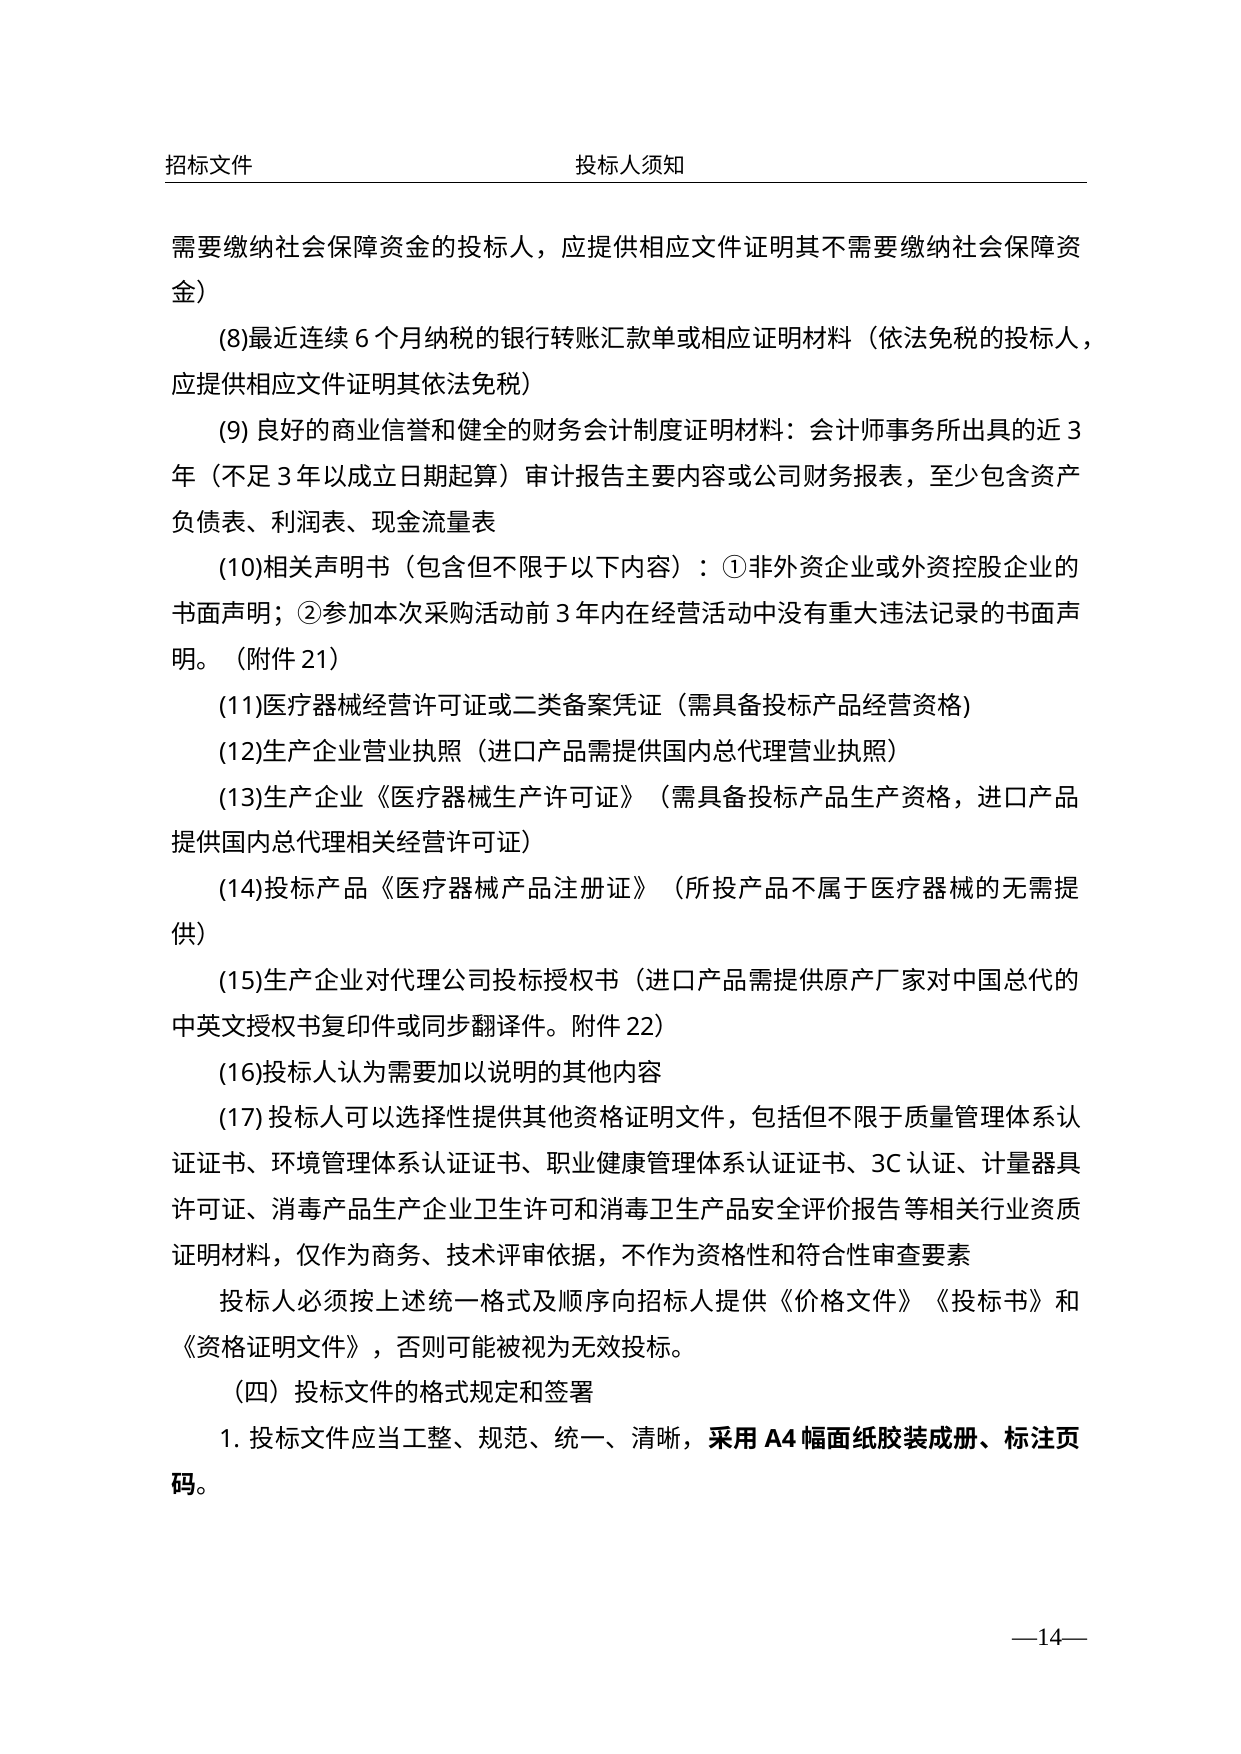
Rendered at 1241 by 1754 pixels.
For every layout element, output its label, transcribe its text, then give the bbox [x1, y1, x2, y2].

text (12)生产企业营业执照（进口产品需提供国内总代理营业执照） [171, 723, 1081, 769]
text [171, 219, 1081, 311]
text (13)生产企业《医疗器械生产许可证》（需具备投标产品生产资格，进口产品提供国内总代理相关经营许可证） [171, 769, 1081, 861]
text (10)相关声明书（包含但不限于以下内容）：①非外资企业或外资控股企业的书面声明；②参加本次采购活动前3年内在经营活动中没有重大违法记录的书面声明。（附件21） [171, 540, 1081, 678]
text （四）投标文件的格式规定和签署 [171, 1365, 1081, 1411]
text (17) 投标人可以选择性提供其他资格证明文件，包括但不限于质量管理体系认证证书、环境管理体系认证证书、职业健康管理体系认证证书、3C认证、计量器具许可证、消毒产品生产企业卫生许可和消毒卫生产品安全评价报告等相关行业资质证明材料，仅作为商务、技术评审依据，不作为资格性和符合性审查要素 [171, 1090, 1081, 1273]
text (8)最近连续6个月纳税的银行转账汇款单或相应证明材料（依法免税的投标人，应提供相应文件证明其依法免税） [171, 311, 1081, 403]
text 投标人必须按上述统一格式及顺序向招标人提供《价格文件》《投标书》和《资格证明文件》，否则可能被视为无效投标。 [171, 1273, 1081, 1365]
text (9) 良好的商业信誉和健全的财务会计制度证明材料：会计师事务所出具的近3年（不足3年以成立日期起算）审计报告主要内容或公司财务报表，至少包含资产负债表、利润表、现金流量表 [171, 403, 1081, 540]
text (14)投标产品《医疗器械产品注册证》（所投产品不属于医疗器械的无需提供） [171, 861, 1081, 953]
text 1. 投标文件应当工整、规范、统一、清晰，采用A4幅面纸胶装成册、标注页码。 [171, 1411, 1081, 1503]
text (15)生产企业对代理公司投标授权书（进口产品需提供原产厂家对中国总代的中英文授权书复印件或同步翻译件。附件22） [171, 953, 1081, 1044]
text (16)投标人认为需要加以说明的其他内容 [171, 1044, 1081, 1090]
text (11)医疗器械经营许可证或二类备案凭证（需具备投标产品经营资格) [171, 678, 1081, 723]
